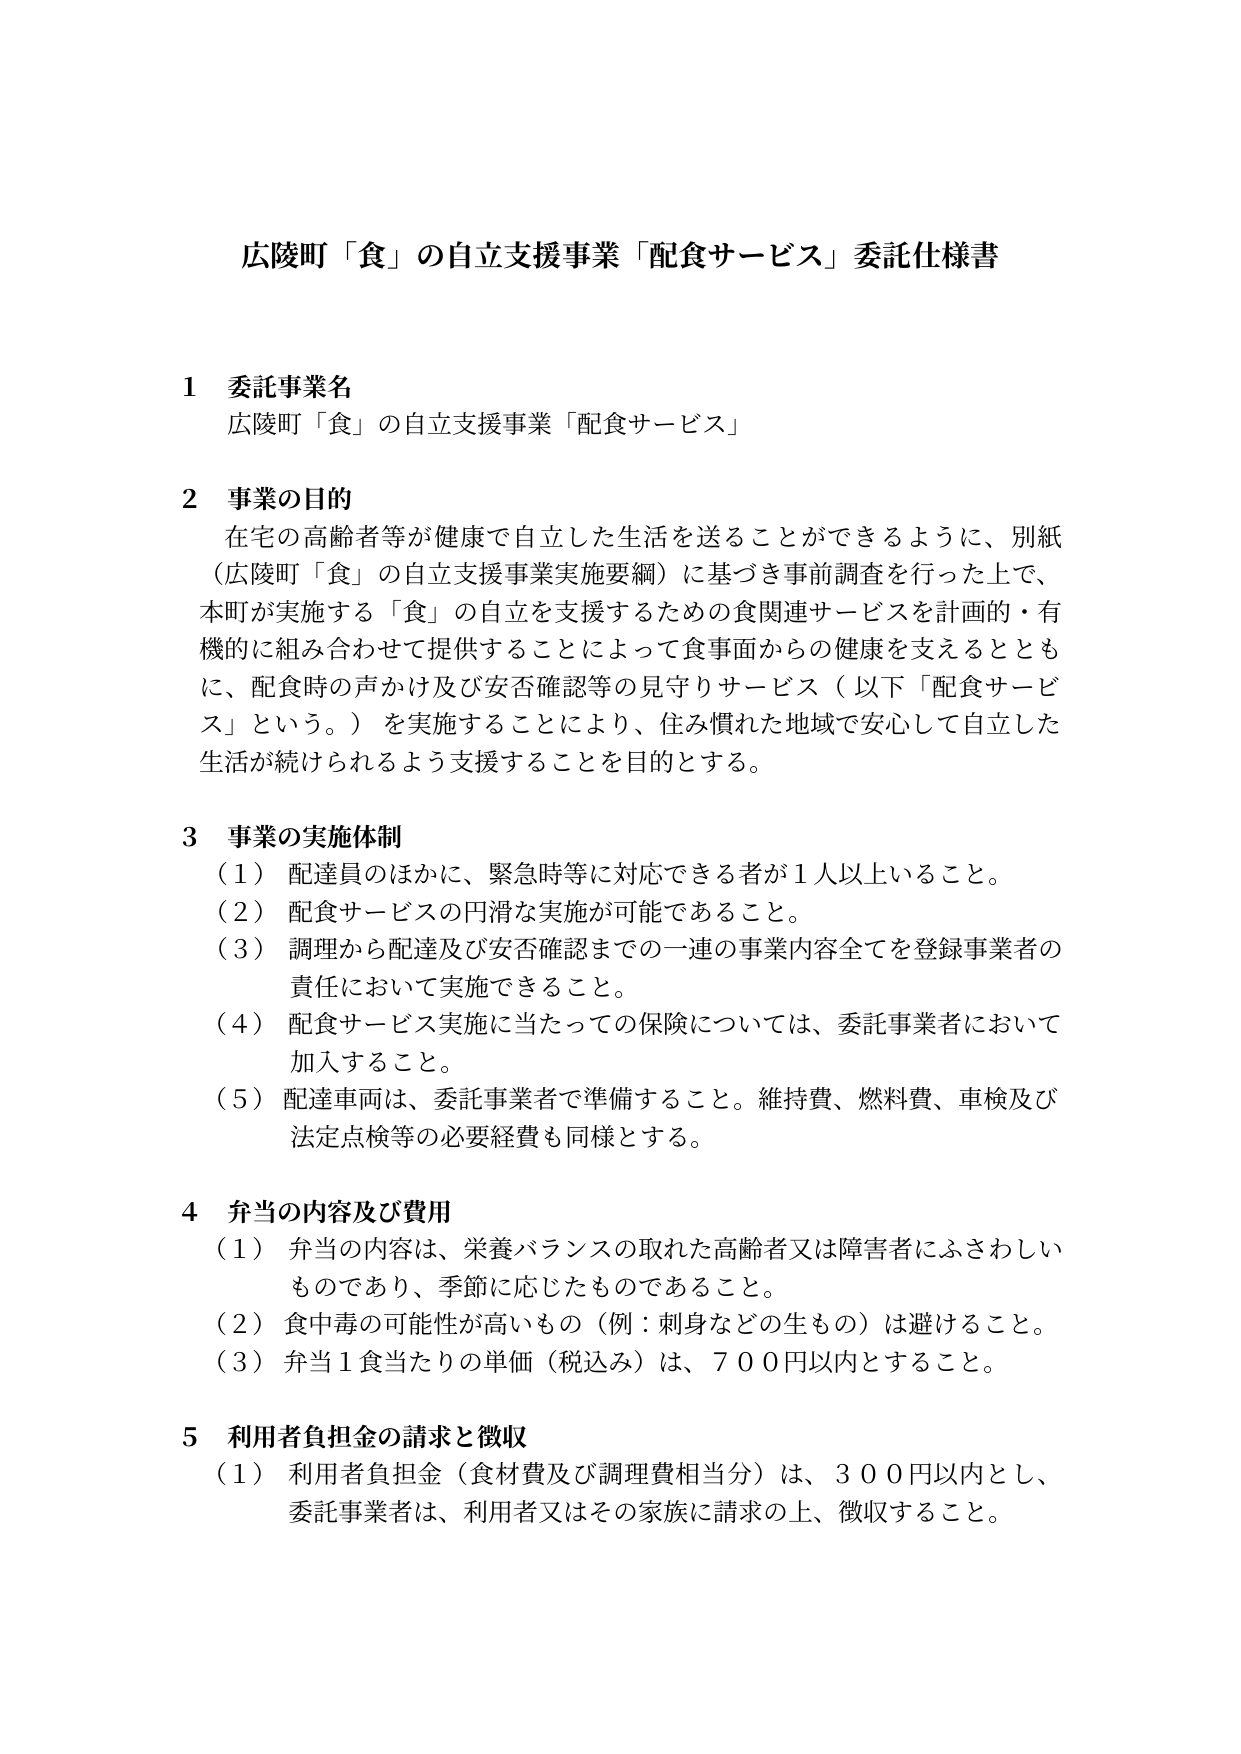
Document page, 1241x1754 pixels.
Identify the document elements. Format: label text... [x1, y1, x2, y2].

text ３ 事業の実施体制 [177, 817, 1063, 854]
text ５ 利用者負担金の請求と徴収 [177, 1417, 1063, 1454]
text ４ 弁当の内容及び費用 [177, 1192, 1063, 1229]
list 配達員のほかに、緊急時等に対応できる者が１人以上いること。 [203, 854, 1063, 892]
text 加入すること。 [265, 1042, 1063, 1079]
text 広陵町「食」の自立支援事業「配食サービス」 [177, 404, 1063, 442]
text 在宅の高齢者等が健康で自立した生活を送ることができるように、別紙（広陵町「食」の自立支援事業実施要綱）に基づき事前調査を行った上で、本町が実施する「食」の自立を支援するための食関連サービスを計画的・有機的に組み合わせて提供することによって食事面からの健康を支えるとともに、配食時の声かけ及び安否確認等の見守りサービス（ 以下「配食サービス」という。） を実施することにより、住み慣れた地域で安心して自立した生活が続けられるよう支援することを目的とする。 [199, 517, 1063, 779]
text １ 委託事業名 [177, 367, 1063, 404]
list 調理から配達及び安否確認までの一連の事業内容全てを登録事業者の [203, 929, 1063, 967]
text （２） 食中毒の可能性が高いもの（例：刺身などの生もの）は避けること。 [177, 1304, 1063, 1342]
text （３） 弁当１食当たりの単価（税込み）は、７００円以内とすること。 [177, 1342, 1063, 1379]
list 利用者負担金（食材費及び調理費相当分）は、３００円以内とし、委託事業者は、利用者又はその家族に請求の上、徴収すること。 [202, 1454, 1063, 1529]
list 配食サービス実施に当たっての保険については、委託事業者において [202, 1004, 1063, 1042]
text ２ 事業の目的 [177, 479, 1063, 517]
list ものであり、季節に応じたものであること。 [289, 1267, 1063, 1304]
list 配食サービスの円滑な実施が可能であること。 [203, 892, 1063, 929]
text 広陵町「食」の自立支援事業「配食サービス」委託仕様書 [177, 217, 1063, 292]
text 法定点検等の必要経費も同様とする。 [177, 1117, 1063, 1154]
text （５） 配達車両は、委託事業者で準備すること。維持費、燃料費、車検及び [177, 1079, 1063, 1117]
text 責任において実施できること。 [269, 967, 1063, 1004]
list 弁当の内容は、栄養バランスの取れた高齢者又は障害者にふさわしい [202, 1229, 1063, 1267]
